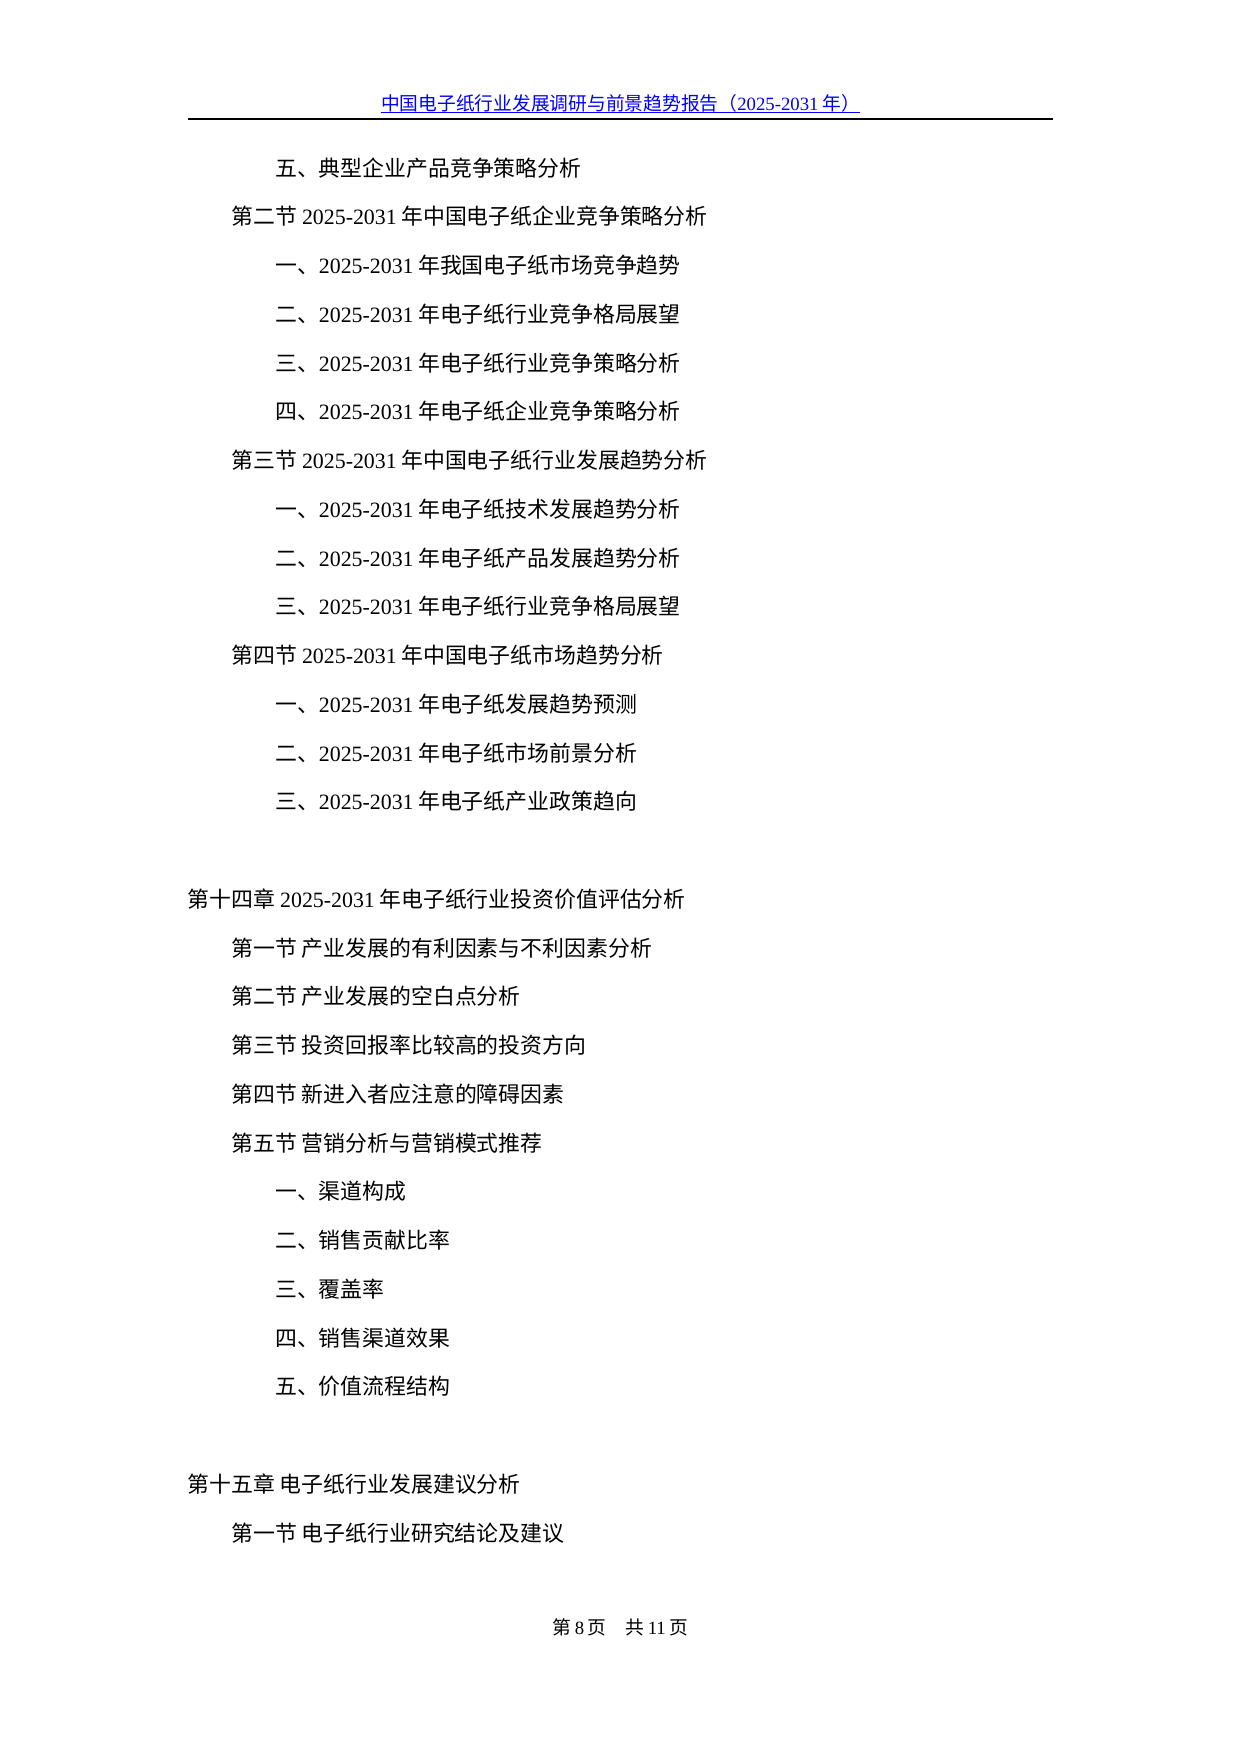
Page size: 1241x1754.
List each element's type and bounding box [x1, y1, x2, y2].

text [187, 150, 1053, 1548]
